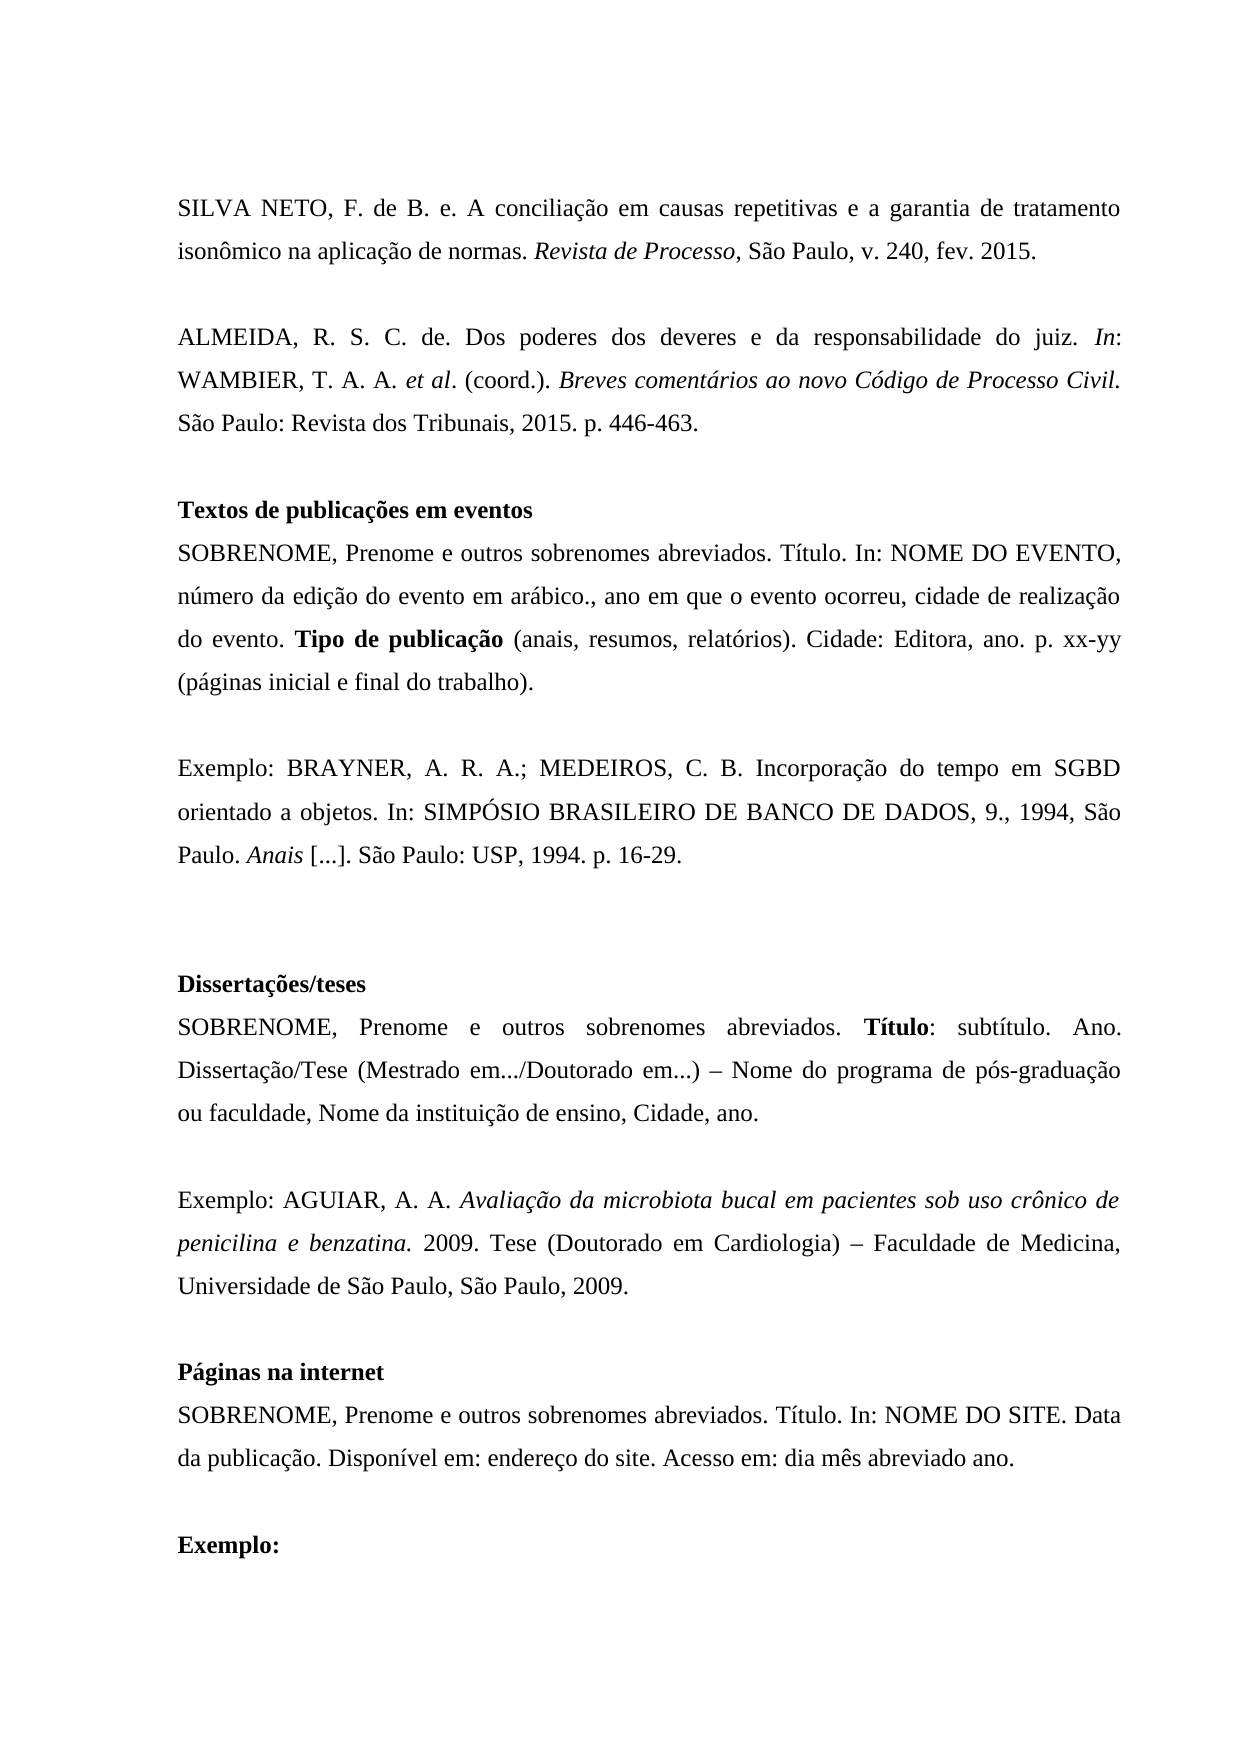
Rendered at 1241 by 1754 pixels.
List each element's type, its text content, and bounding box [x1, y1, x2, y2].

text SILVA NETO, F. de B. e. A conciliação em causas repetitivas e a garantia de tratamento isonômico na aplicação de normas. Revista de Processo, São Paulo, v. 240, fev. 2015. [177, 193, 1122, 265]
text ALMEIDA, R. S. C. de. Dos poderes dos deveres e da responsabilidade do juiz. In: WAMBIER, T. A. A. et al. (coord.). Breves comentários ao novo Código de Processo Civil. São Paulo: Revista dos Tribunais, 2015. p. 446-463. [177, 322, 1122, 437]
text Exemplo: AGUIAR, A. A. Avaliação da microbiota bucal em pacientes sob uso crônico de penicilina e benzatina. 2009. Tese (Doutorado em Cardiologia) – Faculdade de Medicina, Universidade de São Paulo, São Paulo, 2009. [177, 1185, 1122, 1300]
text Dissertações/teses [177, 969, 1122, 998]
text SOBRENOME, Prenome e outros sobrenomes abreviados. Título. In: NOME DO EVENTO, número da edição do evento em arábico., ano em que o evento ocorreu, cidade de realização do evento. Tipo de publicação (anais, resumos, relatórios). Cidade: Editora, ano. p. xx-yy (páginas inicial e final do trabalho). [177, 538, 1122, 696]
text SOBRENOME, Prenome e outros sobrenomes abreviados. Título. In: NOME DO SITE. Data da publicação. Disponível em: endereço do site. Acesso em: dia mês abreviado ano. [177, 1400, 1122, 1472]
text Exemplo: [177, 1530, 1122, 1558]
text Páginas na internet [177, 1357, 1122, 1386]
text Textos de publicações em eventos [177, 495, 1122, 523]
text SOBRENOME, Prenome e outros sobrenomes abreviados. Título: subtítulo. Ano. Dissertação/Tese (Mestrado em.../Doutorado em...) – Nome do programa de pós-graduação ou faculdade, Nome da instituição de ensino, Cidade, ano. [177, 1012, 1122, 1127]
text Exemplo: BRAYNER, A. R. A.; MEDEIROS, C. B. Incorporação do tempo em SGBD orientado a objetos. In: SIMPÓSIO BRASILEIRO DE BANCO DE DADOS, 9., 1994, São Paulo. Anais [...]. São Paulo: USP, 1994. p. 16-29. [177, 753, 1122, 868]
